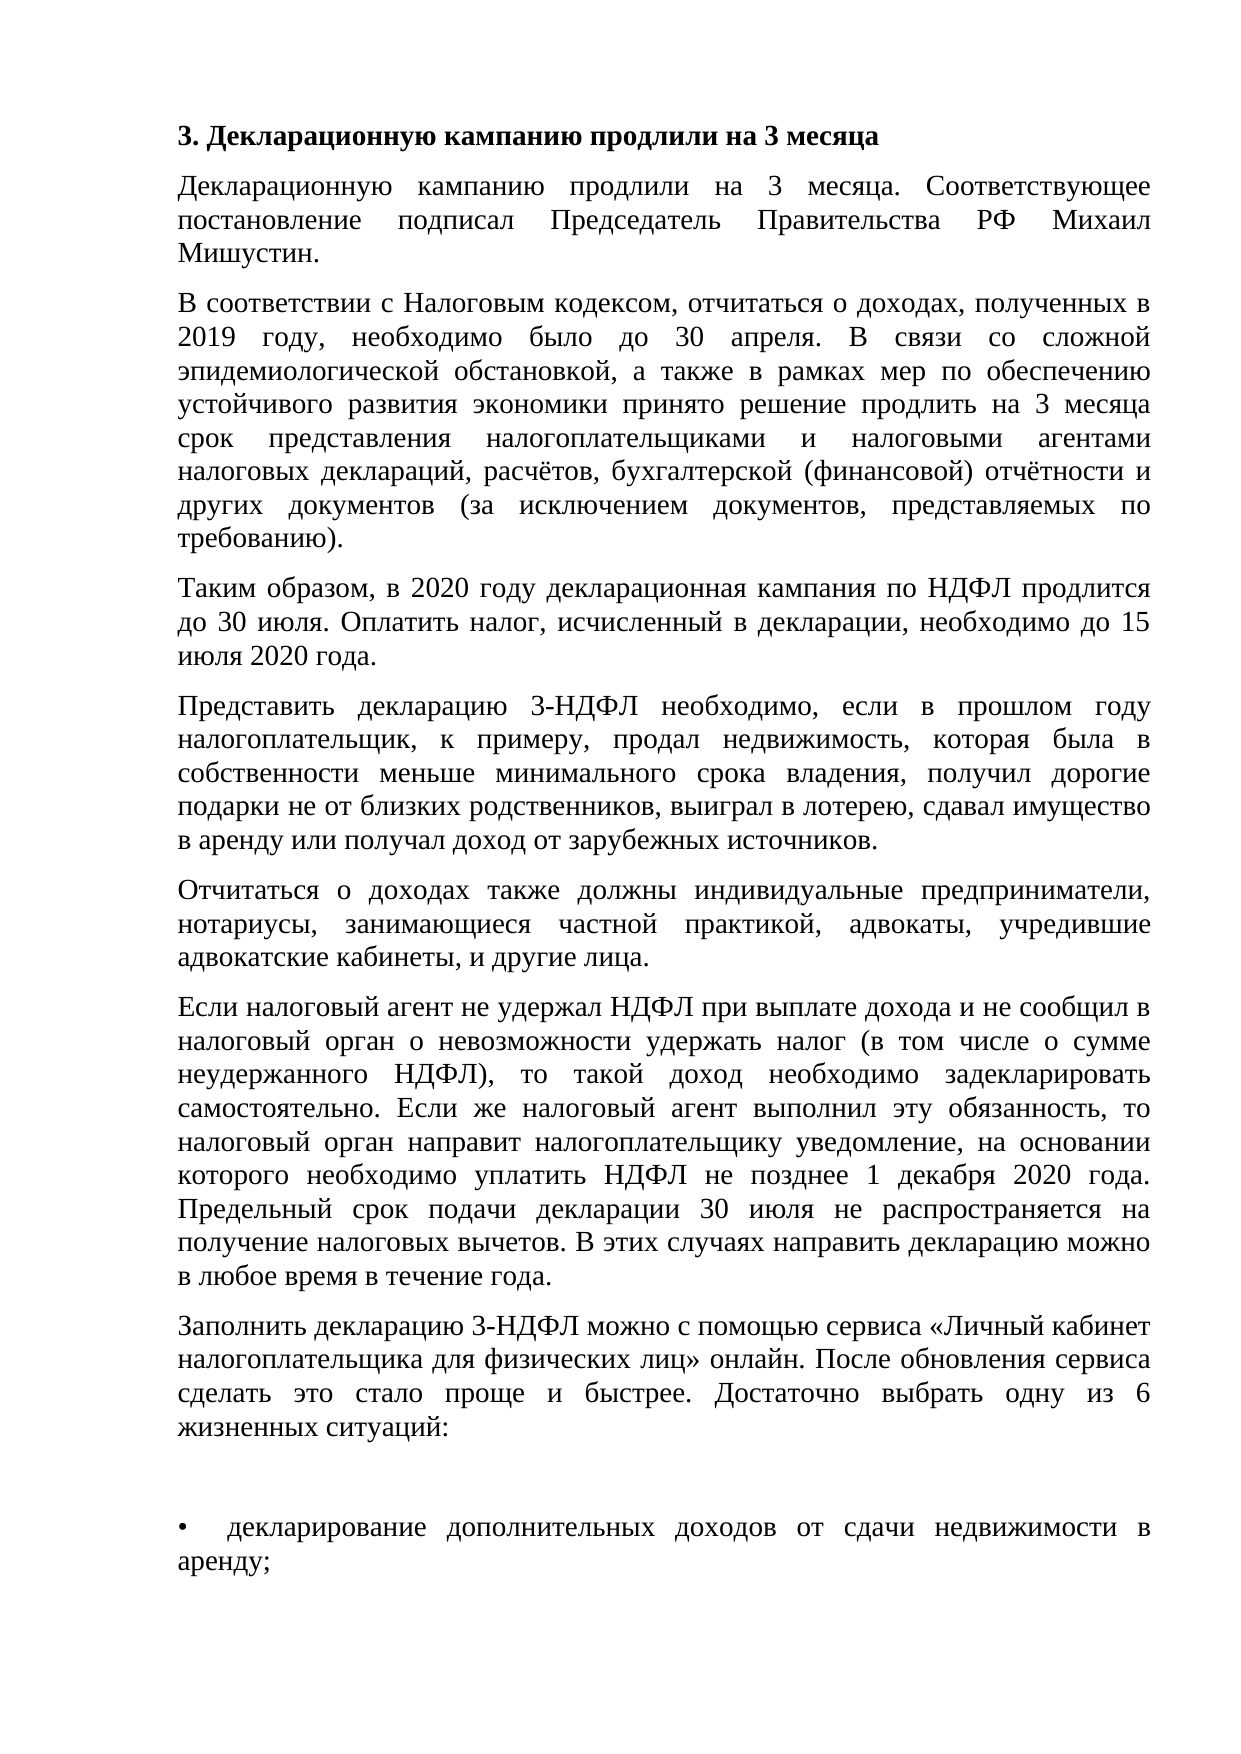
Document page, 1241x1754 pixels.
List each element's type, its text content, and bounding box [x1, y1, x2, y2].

text Представить декларацию 3-НДФЛ необходимо, если в прошлом году налогоплательщик, к примеру, продал недвижимость, которая была в собственности меньше минимального срока владения, получил дорогие подарки не от близких родственников, выиграл в лотерею, сдавал имущество в аренду или получал доход от зарубежных источников. [177, 688, 1152, 856]
text • декларирование дополнительных доходов от сдачи недвижимости в аренду; [177, 1509, 1152, 1576]
text Декларационную кампанию продлили на 3 месяца. Соответствующее постановление подписал Председатель Правительства РФ Михаил Мишустин. [177, 168, 1152, 269]
text Заполнить декларацию 3-НДФЛ можно с помощью сервиса «Личный кабинет налогоплательщика для физических лиц» онлайн. После обновления сервиса сделать это стало проще и быстрее. Достаточно выбрать одну из 6 жизненных ситуаций: [177, 1308, 1152, 1442]
text Отчитаться о доходах также должны индивидуальные предприниматели, нотариусы, занимающиеся частной практикой, адвокаты, учредившие адвокатские кабинеты, и другие лица. [177, 872, 1152, 973]
text В соответствии с Налоговым кодексом, отчитаться о доходах, полученных в 2019 году, необходимо было до 30 апреля. В связи со сложной эпидемиологической обстановкой, а также в рамках мер по обеспечению устойчивого развития экономики принято решение продлить на 3 месяца срок представления налогоплательщиками и налоговыми агентами налоговых деклараций, расчётов, бухгалтерской (финансовой) отчётности и других документов (за исключением документов, представляемых по требованию). [177, 286, 1152, 554]
text Если налоговый агент не удержал НДФЛ при выплате дохода и не сообщил в налоговый орган о невозможности удержать налог (в том числе о сумме неудержанного НДФЛ), то такой доход необходимо задекларировать самостоятельно. Если же налоговый агент выполнил эту обязанность, то налоговый орган направит налогоплательщику уведомление, на основании которого необходимо уплатить НДФЛ не позднее 1 декабря 2020 года. Предельный срок подачи декларации 30 июля не распространяется на получение налоговых вычетов. В этих случаях направить декларацию можно в любое время в течение года. [177, 989, 1152, 1291]
text Таким образом, в 2020 году декларационная кампания по НДФЛ продлится до 30 июля. Оплатить налог, исчисленный в декларации, необходимо до 15 июля 2020 года. [177, 571, 1152, 671]
text 3. Декларационную кампанию продлили на 3 месяца [177, 118, 1152, 152]
